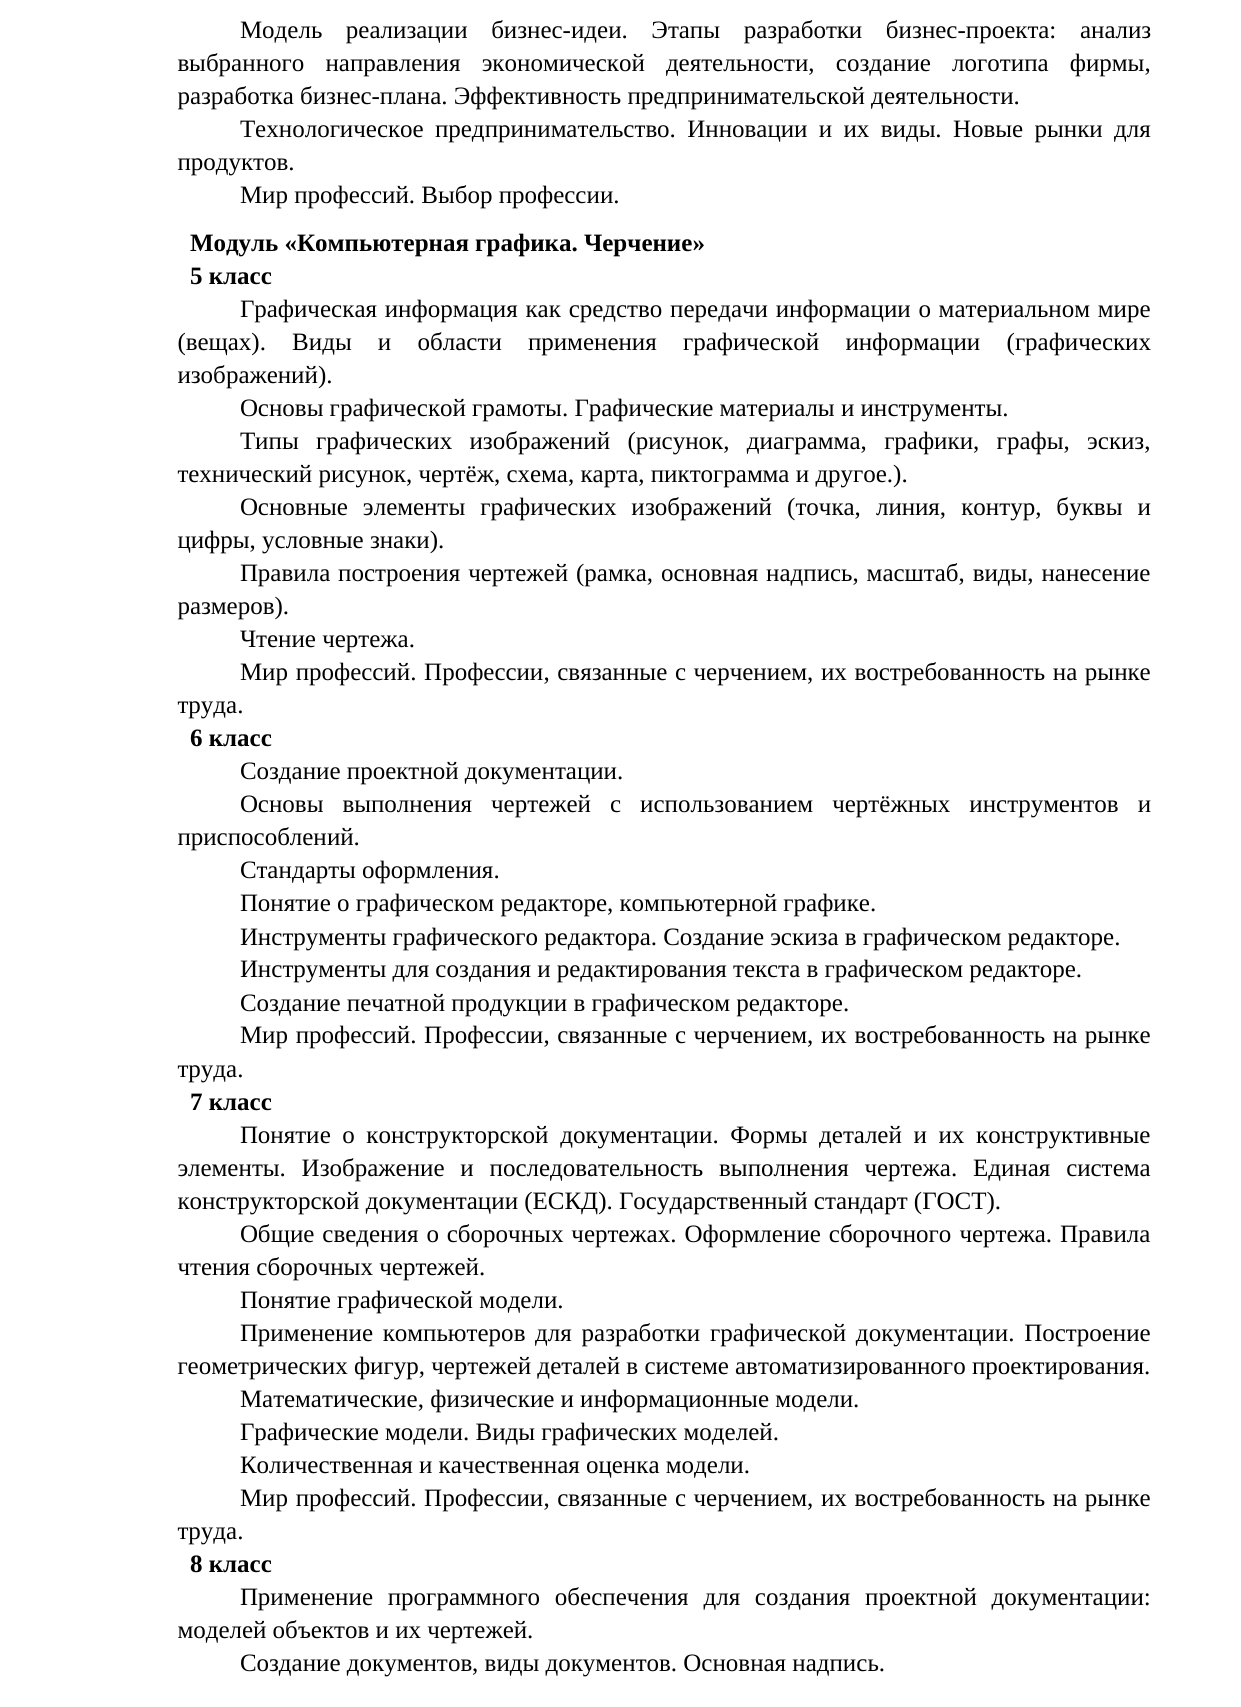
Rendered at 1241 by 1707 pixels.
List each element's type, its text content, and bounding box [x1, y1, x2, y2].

text Инструменты для создания и редактирования текста в графическом редакторе. [177, 954, 1152, 983]
text Модель реализации бизнес-идеи. Этапы разработки бизнес-проекта: анализ выбранного направления экономической деятельности, создание логотипа фирмы, разработка бизнес-плана. Эффективность предпринимательской деятельности. [177, 15, 1152, 109]
text 7 класс [190, 1087, 1152, 1115]
text Создание печатной продукции в графическом редакторе. [177, 988, 1152, 1016]
text Основы графической грамоты. Графические материалы и инструменты. [177, 393, 1152, 422]
text Стандарты оформления. [177, 856, 1152, 884]
text Создание документов, виды документов. Основная надпись. [177, 1648, 1152, 1677]
text Типы графических изображений (рисунок, диаграмма, графики, графы, эскиз, технический рисунок, чертёж, схема, карта, пиктограмма и другое.). [177, 426, 1152, 488]
text Мир профессий. Выбор профессии. [177, 180, 1152, 209]
text Графическая информация как средство передачи информации о материальном мире (вещах). Виды и области применения графической информации (графических изображений). [177, 294, 1152, 389]
text Понятие о конструкторской документации. Формы деталей и их конструктивные элементы. Изображение и последовательность выполнения чертежа. Единая система конструкторской документации (ЕСКД). Государственный стандарт (ГОСТ). [177, 1120, 1152, 1214]
text Создание проектной документации. [177, 756, 1152, 785]
text Общие сведения о сборочных чертежах. Оформление сборочного чертежа. Правила чтения сборочных чертежей. [177, 1219, 1152, 1281]
text 6 класс [190, 723, 1152, 752]
text Мир профессий. Профессии, связанные с черчением, их востребованность на рынке труда. [177, 1483, 1152, 1545]
text Чтение чертежа. [177, 624, 1152, 653]
text Основы выполнения чертежей с использованием чертёжных инструментов и приспособлений. [177, 789, 1152, 851]
text Графические модели. Виды графических моделей. [177, 1417, 1152, 1446]
text Применение программного обеспечения для создания проектной документации: моделей объектов и их чертежей. [177, 1582, 1152, 1644]
text Правила построения чертежей (рамка, основная надпись, масштаб, виды, нанесение размеров). [177, 558, 1152, 620]
text Технологическое предпринимательство. Инновации и их виды. Новые рынки для продуктов. [177, 114, 1152, 176]
text Мир профессий. Профессии, связанные с черчением, их востребованность на рынке труда. [177, 1021, 1152, 1082]
text Понятие о графическом редакторе, компьютерной графике. [177, 888, 1152, 917]
text Математические, физические и информационные модели. [177, 1384, 1152, 1413]
text Понятие графической модели. [177, 1285, 1152, 1313]
text Инструменты графического редактора. Создание эскиза в графическом редакторе. [177, 922, 1152, 950]
text Основные элементы графических изображений (точка, линия, контур, буквы и цифры, условные знаки). [177, 492, 1152, 554]
text Мир профессий. Профессии, связанные с черчением, их востребованность на рынке труда. [177, 657, 1152, 719]
text 8 класс [190, 1549, 1152, 1578]
text Модуль «Компьютерная графика. Черчение» [190, 228, 1152, 257]
text Применение компьютеров для разработки графической документации. Построение геометрических фигур, чертежей деталей в системе автоматизированного проектирования. [177, 1318, 1152, 1379]
text Количественная и качественная оценка модели. [177, 1450, 1152, 1479]
text 5 класс [190, 261, 1152, 290]
